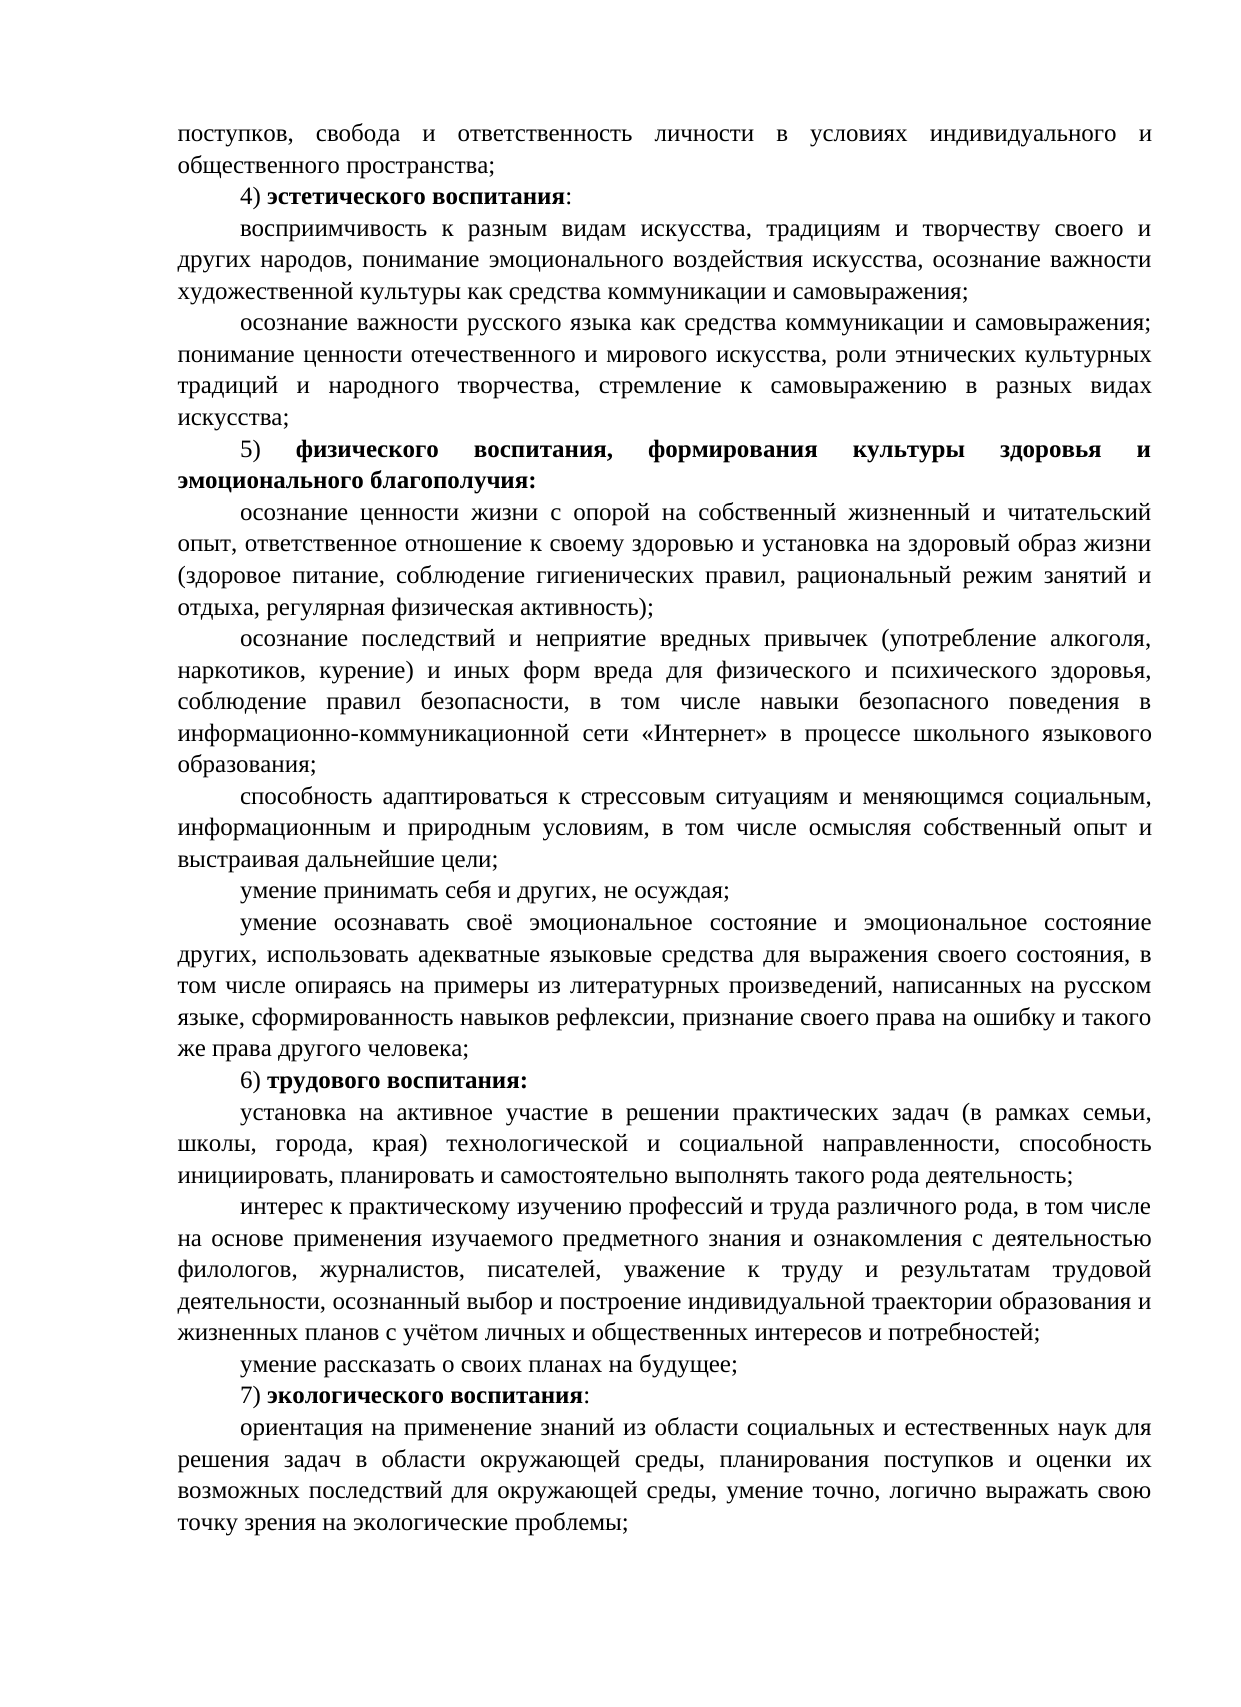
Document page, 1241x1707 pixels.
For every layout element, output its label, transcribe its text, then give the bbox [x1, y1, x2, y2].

text умение рассказать о своих планах на будущее; [177, 1349, 1152, 1378]
text интерес к практическому изучению профессий и труда различного рода, в том числе на основе применения изучаемого предметного знания и ознакомления с деятельностью филологов, журналистов, писателей, уважение к труду и результатам трудовой деятельности, осознанный выбор и построение индивидуальной траектории образования и жизненных планов с учётом личных и общественных интересов и потребностей; [177, 1191, 1152, 1346]
text 6) трудового воспитания: [177, 1065, 1152, 1094]
text осознание важности русского языка как средства коммуникации и самовыражения; понимание ценности отечественного и мирового искусства, роли этнических культурных традиций и народного творчества, стремление к самовыражению в разных видах искусства; [177, 307, 1152, 431]
text ориентация на применение знаний из области социальных и естественных наук для решения задач в области окружающей среды, планирования поступков и оценки их возможных последствий для окружающей среды, умение точно, логично выражать свою точку зрения на экологические проблемы; [177, 1412, 1152, 1536]
text установка на активное участие в решении практических задач (в рамках семьи, школы, города, края) технологической и социальной направленности, способность инициировать, планировать и самостоятельно выполнять такого рода деятельность; [177, 1097, 1152, 1188]
text умение принимать себя и других, не осуждая; [177, 876, 1152, 904]
text умение осознавать своё эмоциональное состояние и эмоциональное состояние других, использовать адекватные языковые средства для выражения своего состояния, в том числе опираясь на примеры из литературных произведений, написанных на русском языке, сформированность навыков рефлексии, признание своего права на ошибку и такого же права другого человека; [177, 907, 1152, 1062]
text 4) эстетического воспитания: [177, 181, 1152, 210]
text восприимчивость к разным видам искусства, традициям и творчеству своего и других народов, понимание эмоционального воздействия искусства, осознание важности художественной культуры как средства коммуникации и самовыражения; [177, 213, 1152, 305]
text способность адаптироваться к стрессовым ситуациям и меняющимся социальным, информационным и природным условиям, в том числе осмысляя собственный опыт и выстраивая дальнейшие цели; [177, 781, 1152, 873]
text 5) физического воспитания, формирования культуры здоровья и эмоционального благополучия: [177, 434, 1152, 494]
text осознание последствий и неприятие вредных привычек (употребление алкоголя, наркотиков, курение) и иных форм вреда для физического и психического здоровья, соблюдение правил безопасности, в том числе навыки безопасного поведения в информационно-коммуникационной сети «Интернет» в процессе школьного языкового образования; [177, 623, 1152, 778]
text осознание ценности жизни с опорой на собственный жизненный и читательский опыт, ответственное отношение к своему здоровью и установка на здоровый образ жизни (здоровое питание, соблюдение гигиенических правил, рациональный режим занятий и отдыха, регулярная физическая активность); [177, 497, 1152, 620]
text 7) экологического воспитания: [177, 1381, 1152, 1409]
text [177, 118, 1152, 178]
